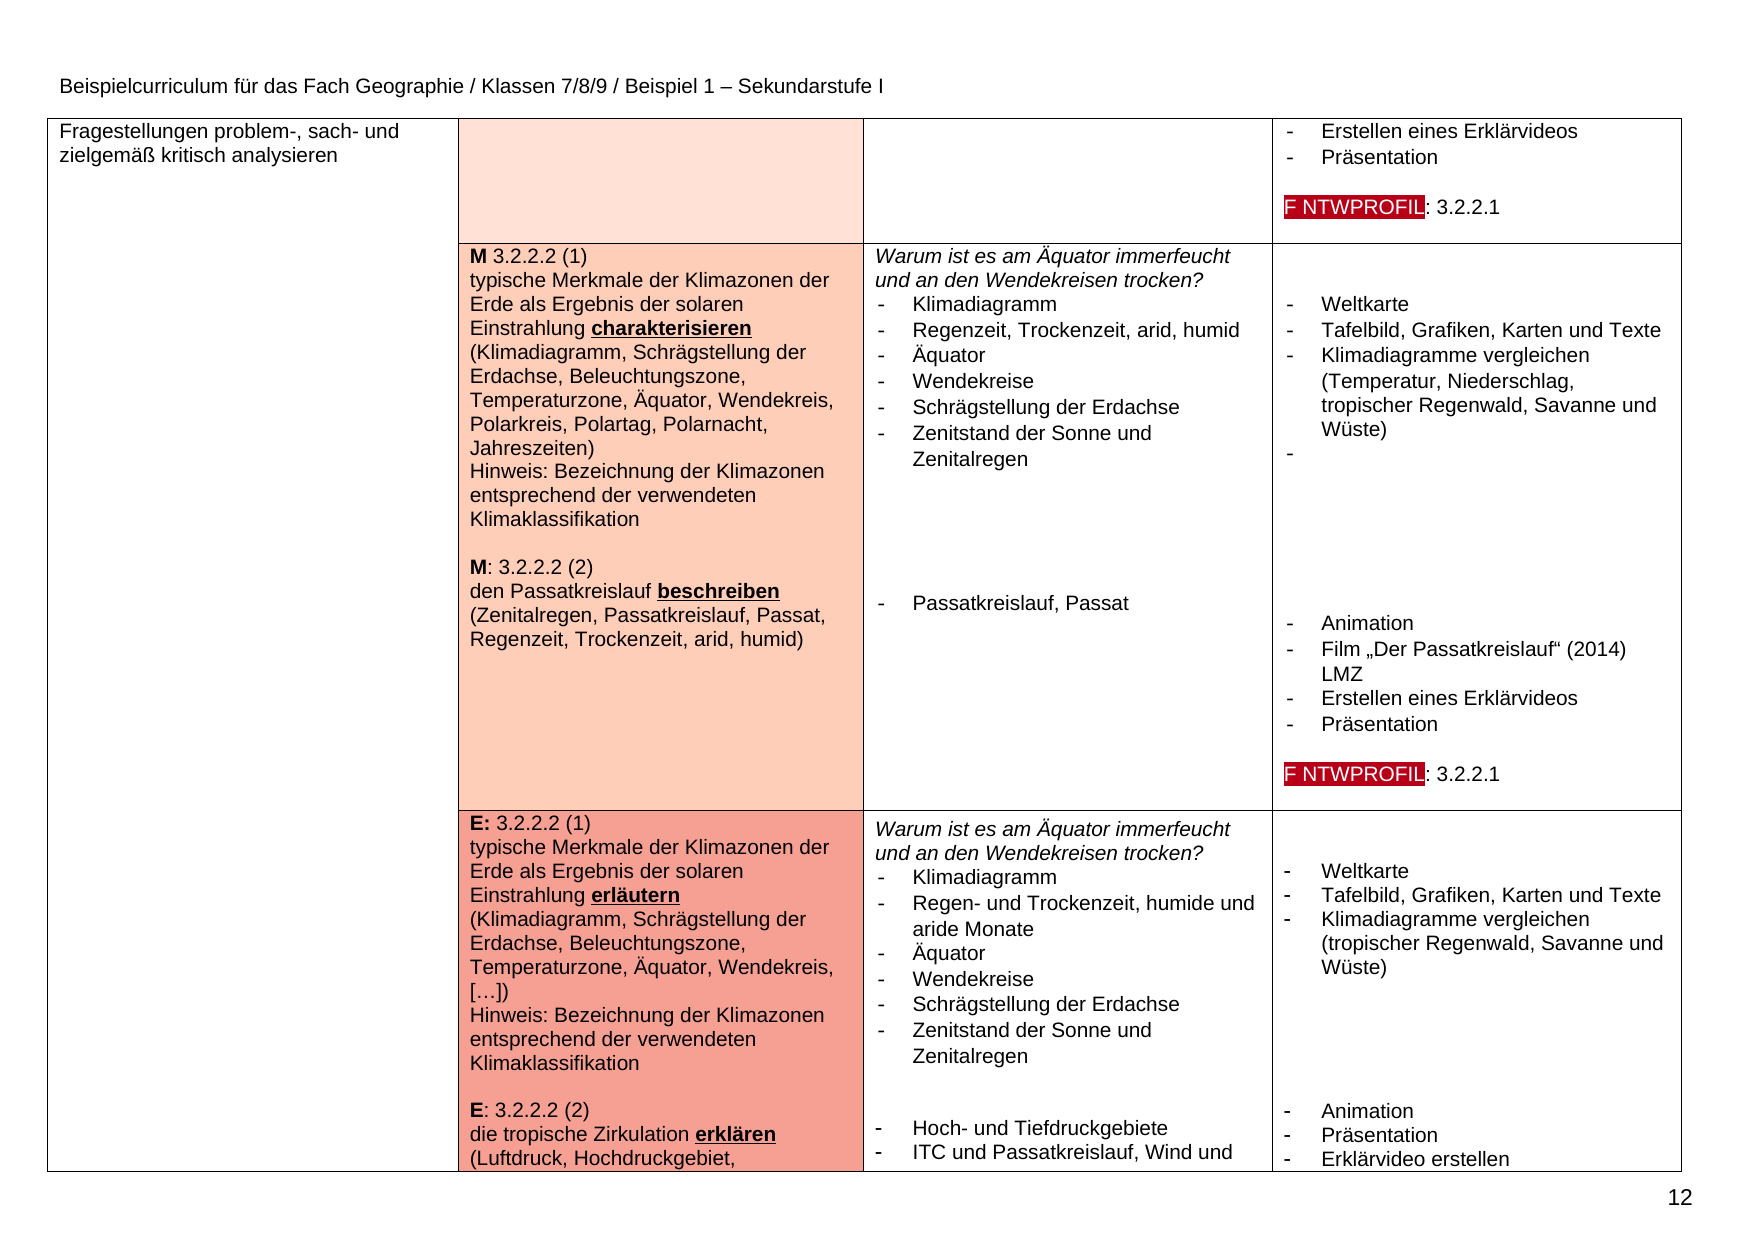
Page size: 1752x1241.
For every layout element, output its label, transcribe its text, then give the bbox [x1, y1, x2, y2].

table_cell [48, 119, 458, 1171]
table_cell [1273, 811, 1681, 1171]
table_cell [459, 811, 863, 1171]
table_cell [864, 811, 1272, 1171]
table_cell M 3.2.2.2 (1) typische Merkmale der Klimazonen der Erde als Ergebnis der solaren Einstrahlung charakterisieren (Klimadiagramm, Schrägstellung der Erdachse, Beleuchtungszone, Temperaturzone, Äquator, Wendekreis, Polarkreis, Polartag, Polarnacht, Jahreszeiten) Hinweis: Bezeichnung der Klimazonen entsprechend der verwendeten Klimaklassifikation M: 3.2.2.2 (2) den Passatkreislauf beschreiben (Zenitalregen, Passatkreislauf, Passat, Regenzeit, Trockenzeit, arid, humid) [459, 244, 863, 810]
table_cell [459, 119, 863, 243]
table_cell Warum ist es am Äquator immerfeucht und an den Wendekreisen trocken? Klimadiagramm Regenzeit, Trockenzeit, arid, humid Äquator Wendekreise Schrägstellung der Erdachse Zenitstand der Sonne und Zenitalregen Passatkreislauf, Passat [864, 244, 1272, 810]
